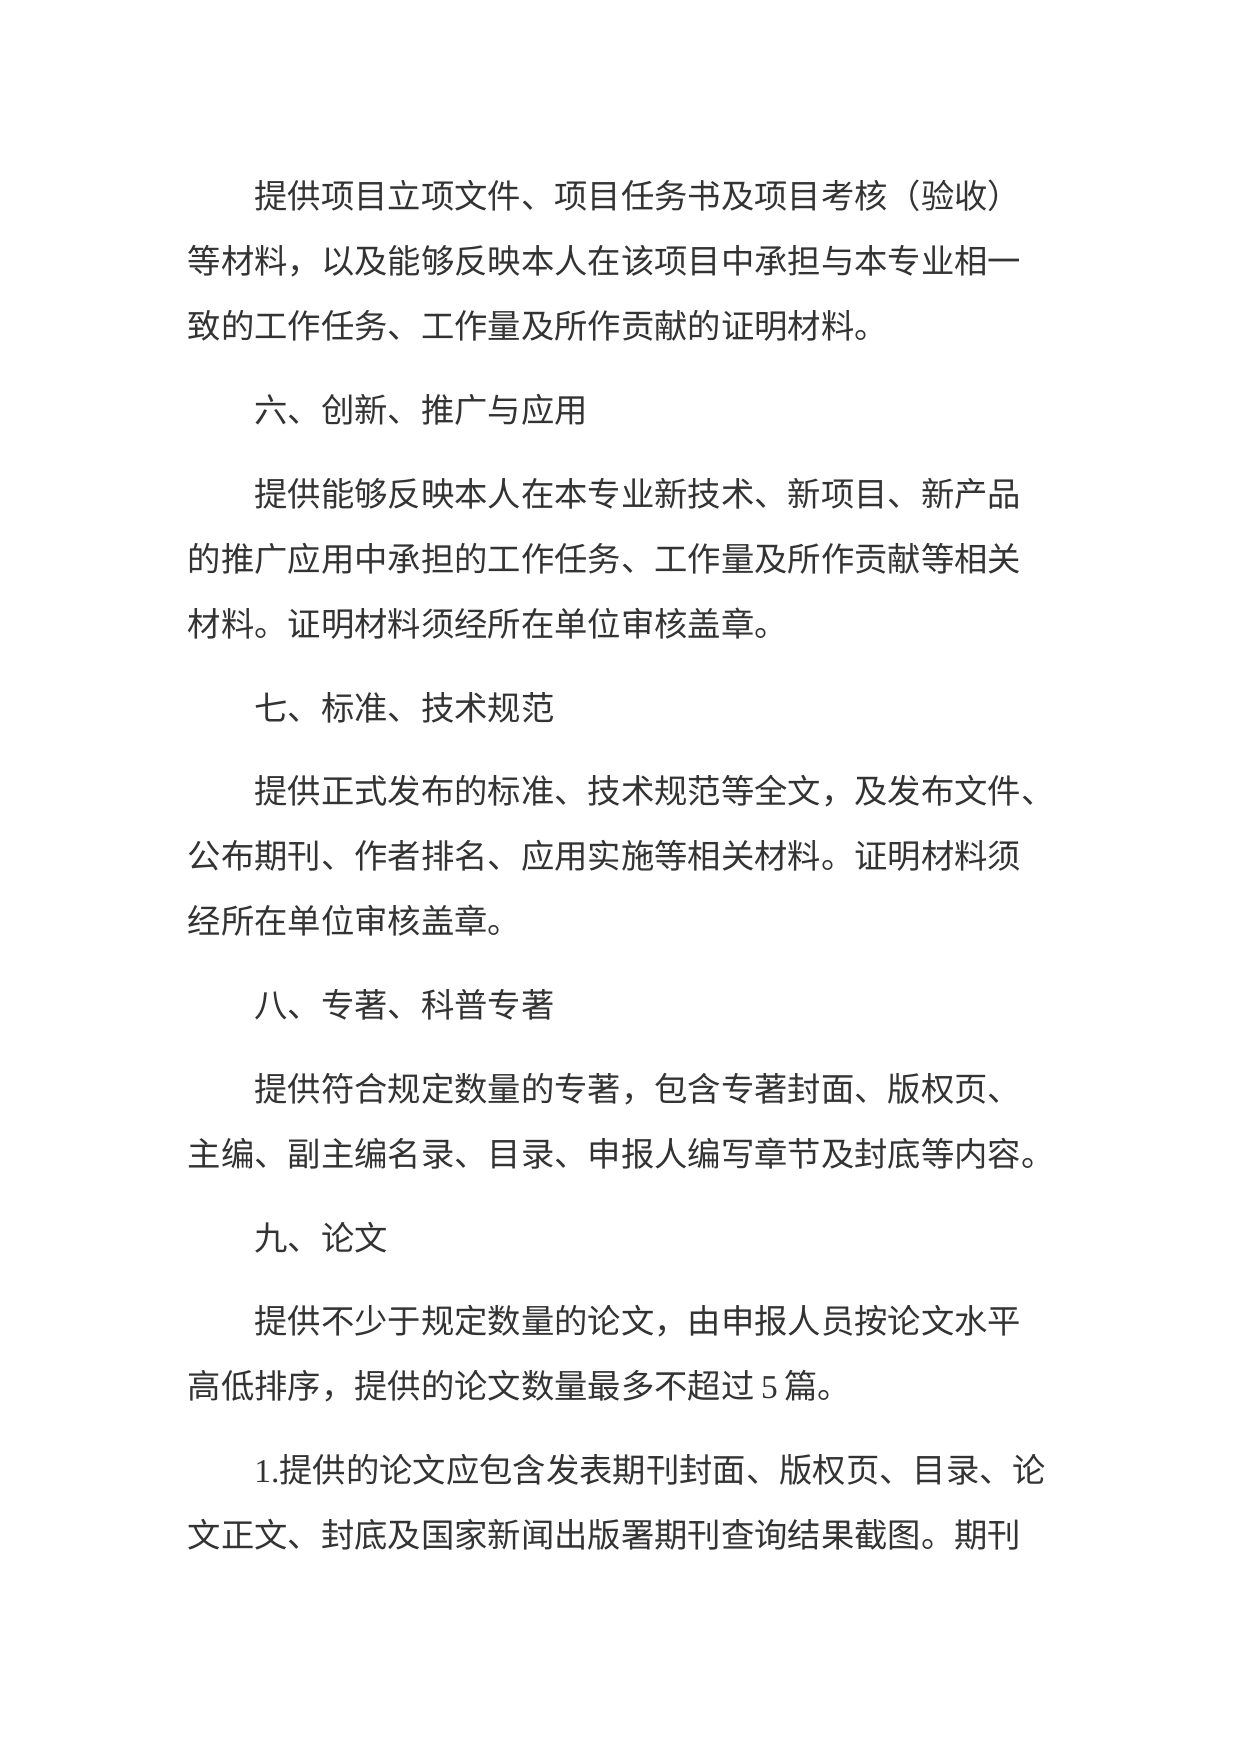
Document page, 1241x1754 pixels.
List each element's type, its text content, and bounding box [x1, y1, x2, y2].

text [187, 1436, 1053, 1566]
text 提供能够反映本人在本专业新技术、新项目、新产品的推广应用中承担的工作任务、工作量及所作贡献等相关材料。证明材料须经所在单位审核盖章。 [187, 459, 1053, 654]
text 提供正式发布的标准、技术规范等全文，及发布文件、公布期刊、作者排名、应用实施等相关材料。证明材料须经所在单位审核盖章。 [187, 757, 1053, 952]
text 六、创新、推广与应用 [187, 376, 1053, 441]
text 提供符合规定数量的专著，包含专著封面、版权页、主编、副主编名录、目录、申报人编写章节及封底等内容。 [187, 1054, 1053, 1184]
text 八、专著、科普专著 [187, 971, 1053, 1036]
text 七、标准、技术规范 [187, 673, 1053, 738]
text 提供不少于规定数量的论文，由申报人员按论文水平高低排序，提供的论文数量最多不超过5篇。 [187, 1287, 1053, 1417]
text 提供项目立项文件、项目任务书及项目考核（验收）等材料，以及能够反映本人在该项目中承担与本专业相一致的工作任务、工作量及所作贡献的证明材料。 [187, 162, 1053, 357]
text 九、论文 [187, 1203, 1053, 1268]
